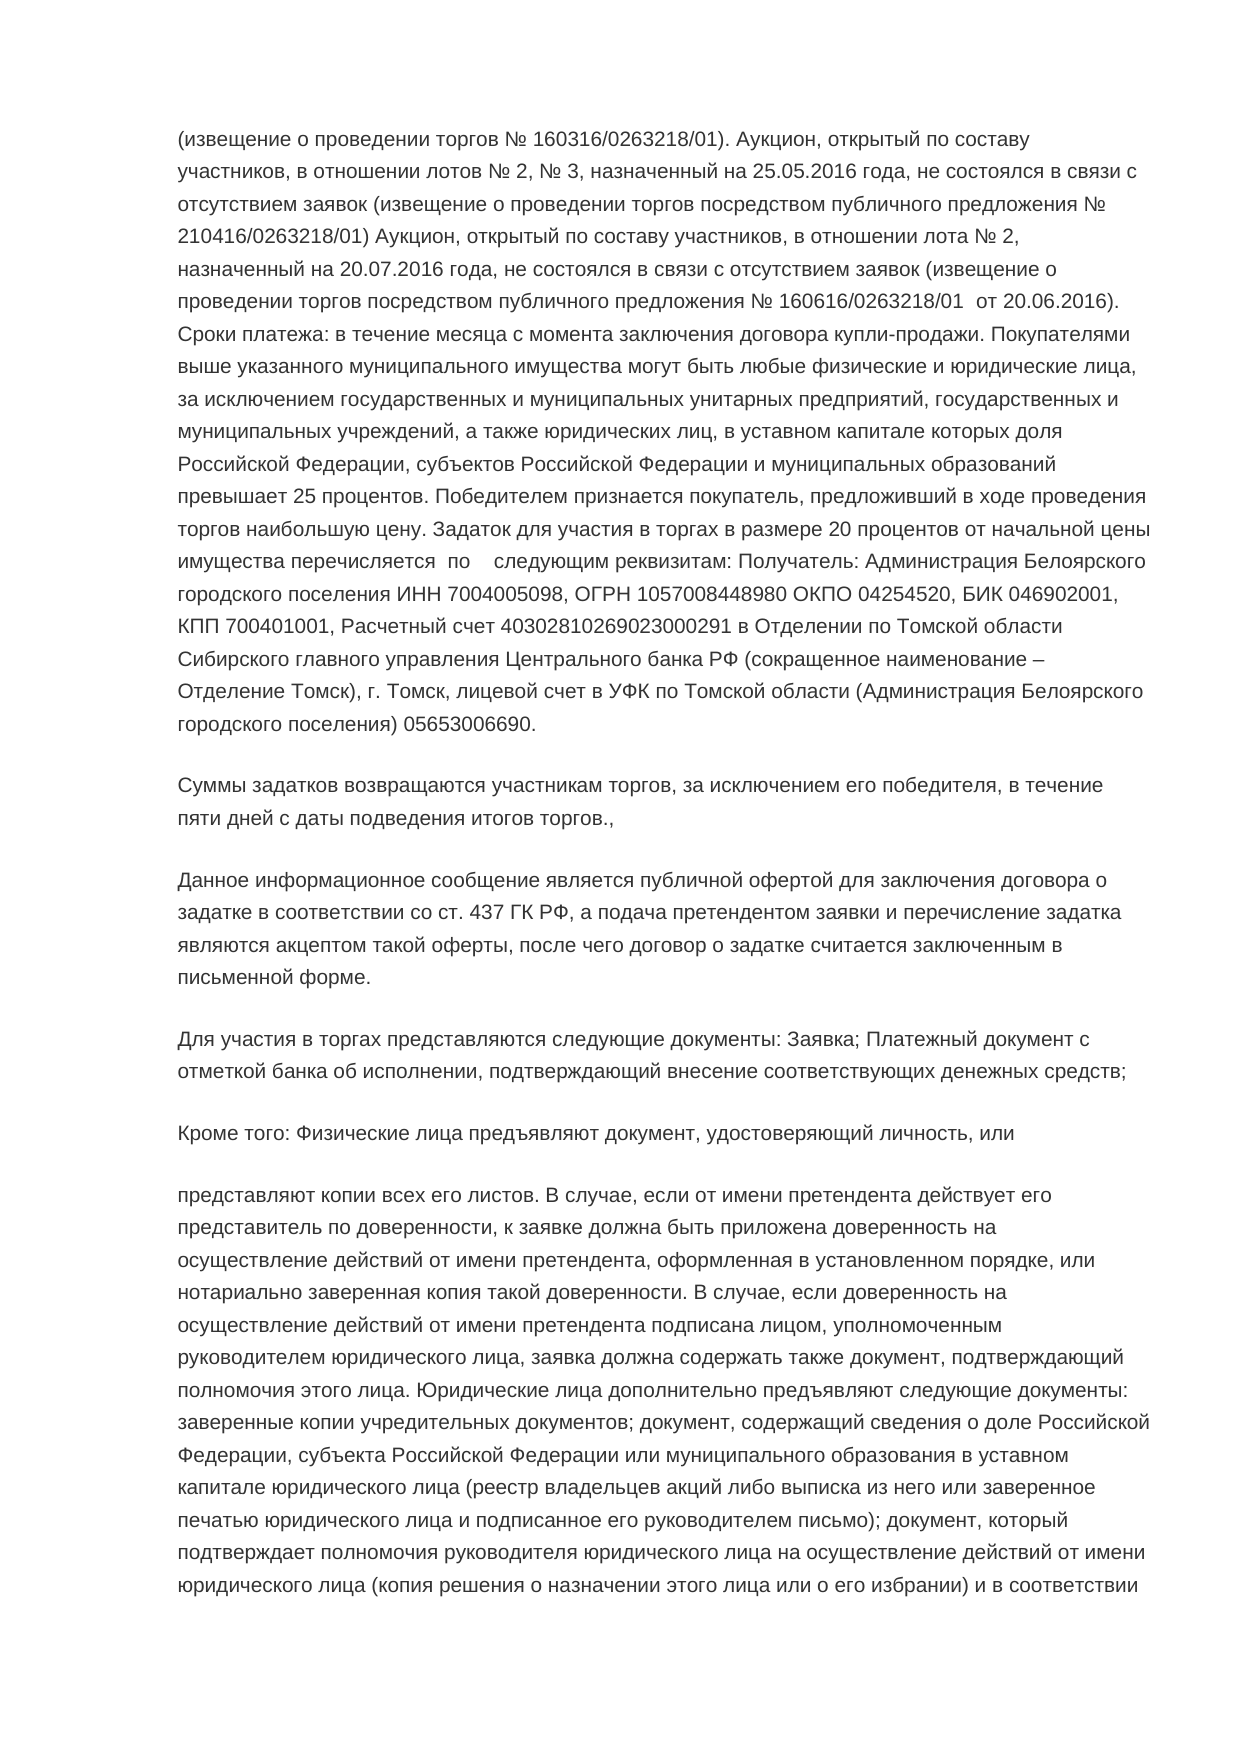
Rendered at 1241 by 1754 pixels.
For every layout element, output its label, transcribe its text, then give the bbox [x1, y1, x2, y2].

text Суммы задатков возвращаются участникам торгов, за исключением его победителя, в течение пяти дней с даты подведения итогов торгов., [177, 765, 1152, 830]
text Для участия в торгах представляются следующие документы: Заявка; Платежный документ с отметкой банка об исполнении, подтверждающий внесение соответствующих денежных средств; [177, 1018, 1152, 1083]
text Кроме того: Физические лица предъявляют документ, удостоверяющий личность, или [177, 1112, 1152, 1145]
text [177, 118, 1152, 736]
text Данное информационное сообщение является публичной офертой для заключения договора о задатке в соответствии со ст. 437 ГК РФ, а подача претендентом заявки и перечисление задатка являются акцептом такой оферты, после чего договор о задатке считается заключенным в письменной форме. [177, 859, 1152, 989]
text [177, 1174, 1152, 1596]
